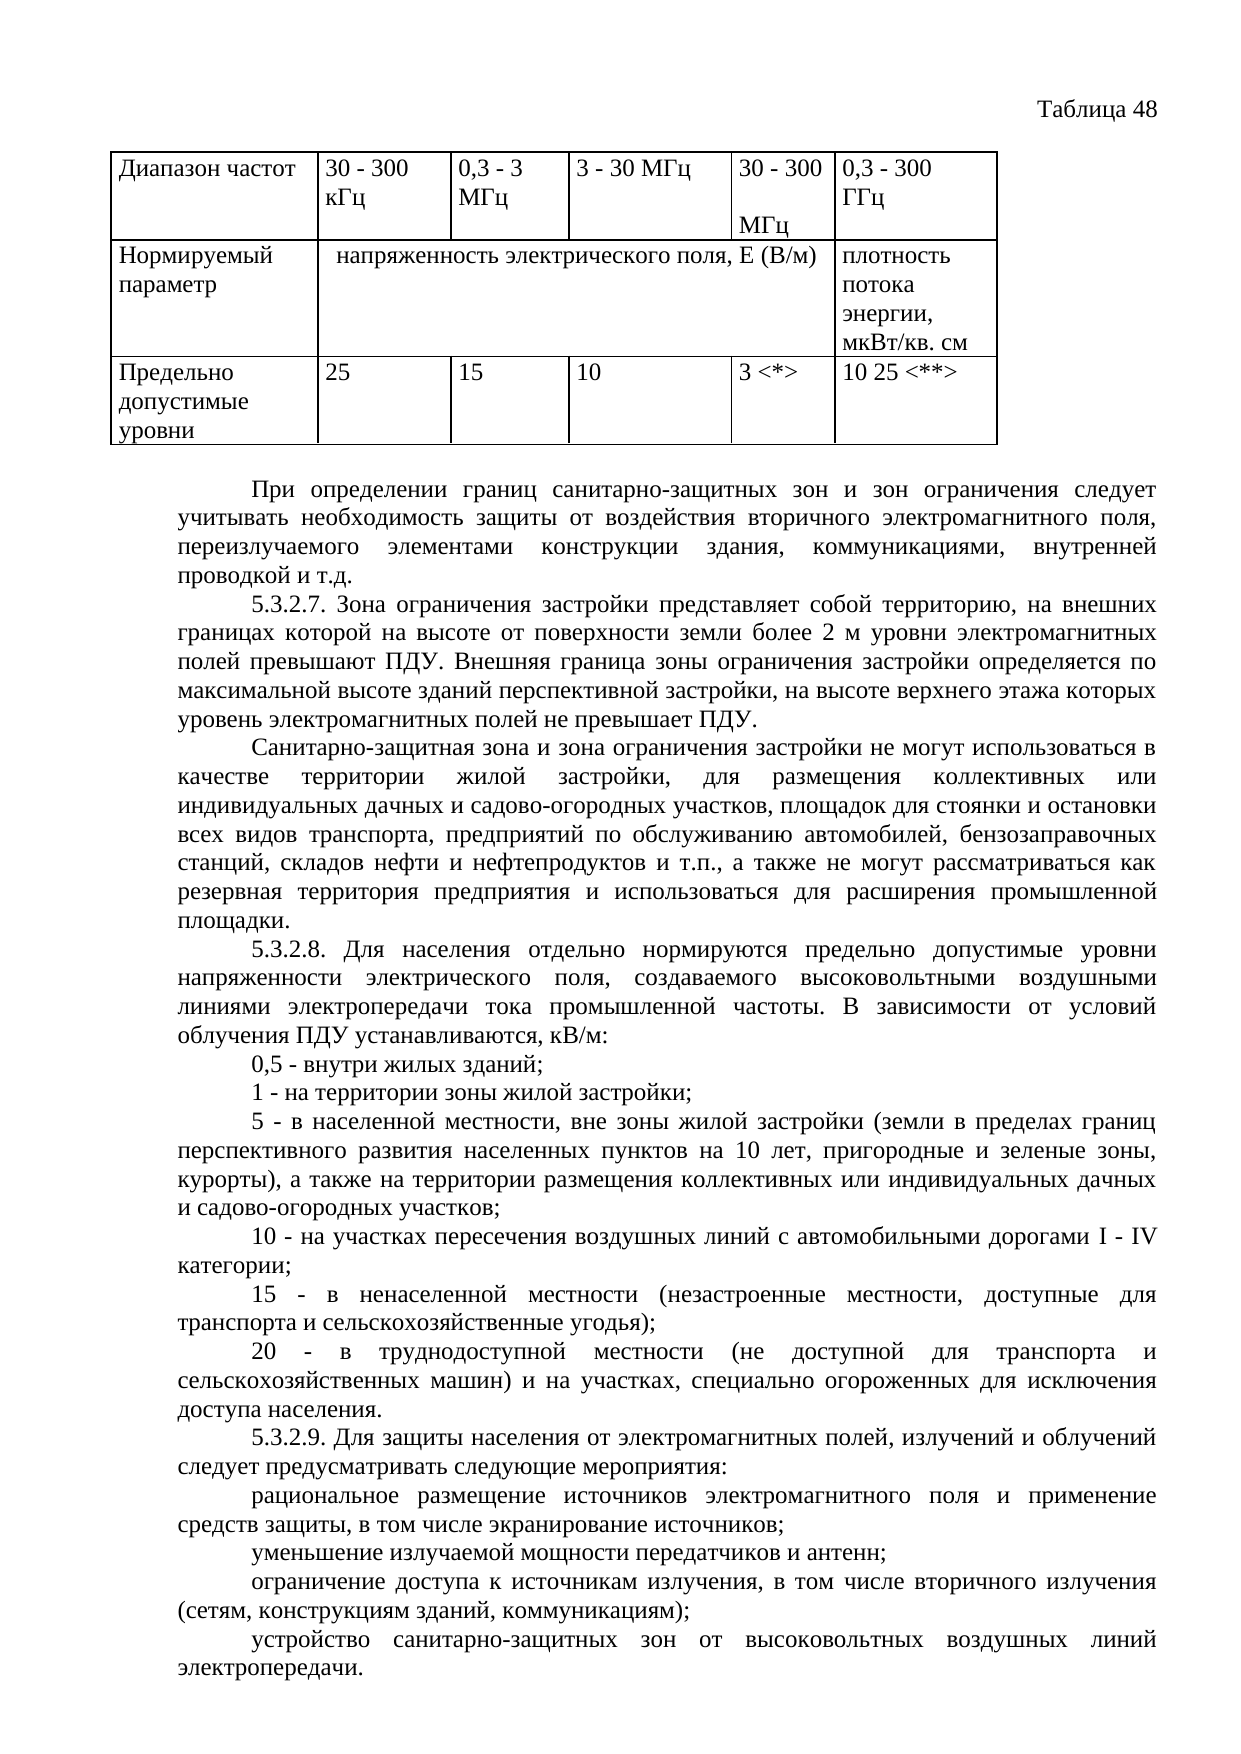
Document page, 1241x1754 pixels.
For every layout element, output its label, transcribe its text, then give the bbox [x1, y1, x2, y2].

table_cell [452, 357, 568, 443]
text 5.3.2.8. Для населения отдельно нормируются предельно допустимые уровни напряженности электрического поля, создаваемого высоковольтными воздушными линиями электропередачи тока промышленной частоты. В зависимости от условий облучения ПДУ устанавливаются, кВ/м: [177, 934, 1157, 1049]
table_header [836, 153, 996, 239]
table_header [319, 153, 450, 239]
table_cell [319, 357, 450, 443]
text Таблица 48 [177, 94, 1157, 122]
text устройство санитарно-защитных зон от высоковольтных воздушных линий электропередачи. [177, 1624, 1157, 1681]
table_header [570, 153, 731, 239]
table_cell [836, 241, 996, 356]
text 20 - в труднодоступной местности (не доступной для транспорта и сельскохозяйственных машин) и на участках, специально огороженных для исключения доступа населения. [177, 1336, 1157, 1422]
text 5 - в населенной местности, вне зоны жилой застройки (земли в пределах границ перспективного развития населенных пунктов на 10 лет, пригородные и зеленые зоны, курорты), а также на территории размещения коллективных или индивидуальных дачных и садово-огородных участков; [177, 1106, 1157, 1221]
text Санитарно-защитная зона и зона ограничения застройки не могут использоваться в качестве территории жилой застройки, для размещения коллективных или индивидуальных дачных и садово-огородных участков, площадок для стоянки и остановки всех видов транспорта, предприятий по обслуживанию автомобилей, бензозаправочных станций, складов нефти и нефтепродуктов и т.п., а также не могут рассматриваться как резервная территория предприятия и использоваться для расширения промышленной площадки. [177, 732, 1157, 934]
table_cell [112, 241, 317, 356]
text 10 - на участках пересечения воздушных линий с автомобильными дорогами I - IV категории; [177, 1221, 1157, 1279]
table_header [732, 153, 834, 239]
text 1 - на территории зоны жилой застройки; [177, 1077, 1157, 1106]
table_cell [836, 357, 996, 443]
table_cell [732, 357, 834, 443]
text рациональное размещение источников электромагнитного поля и применение средств защиты, в том числе экранирование источников; [177, 1480, 1157, 1537]
text ограничение доступа к источникам излучения, в том числе вторичного излучения (сетям, конструкциям зданий, коммуникациям); [177, 1566, 1157, 1624]
text 5.3.2.7. Зона ограничения застройки представляет собой территорию, на внешних границах которой на высоте от поверхности земли более 2 м уровни электромагнитных полей превышают ПДУ. Внешняя граница зоны ограничения застройки определяется по максимальной высоте зданий перспективной застройки, на высоте верхнего этажа которых уровень электромагнитных полей не превышает ПДУ. [177, 589, 1157, 732]
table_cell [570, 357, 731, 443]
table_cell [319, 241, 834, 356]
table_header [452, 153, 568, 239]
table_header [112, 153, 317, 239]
text уменьшение излучаемой мощности передатчиков и антенн; [177, 1537, 1157, 1566]
text При определении границ санитарно-защитных зон и зон ограничения следует учитывать необходимость защиты от воздействия вторичного электромагнитного поля, переизлучаемого элементами конструкции здания, коммуникациями, внутренней проводкой и т.д. [177, 474, 1157, 589]
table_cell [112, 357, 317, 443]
text 5.3.2.9. Для защиты населения от электромагнитных полей, излучений и облучений следует предусматривать следующие мероприятия: [177, 1422, 1157, 1480]
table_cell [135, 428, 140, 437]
text 15 - в ненаселенной местности (незастроенные местности, доступные для транспорта и сельскохозяйственные угодья); [177, 1279, 1157, 1336]
text 0,5 - внутри жилых зданий; [177, 1049, 1157, 1077]
